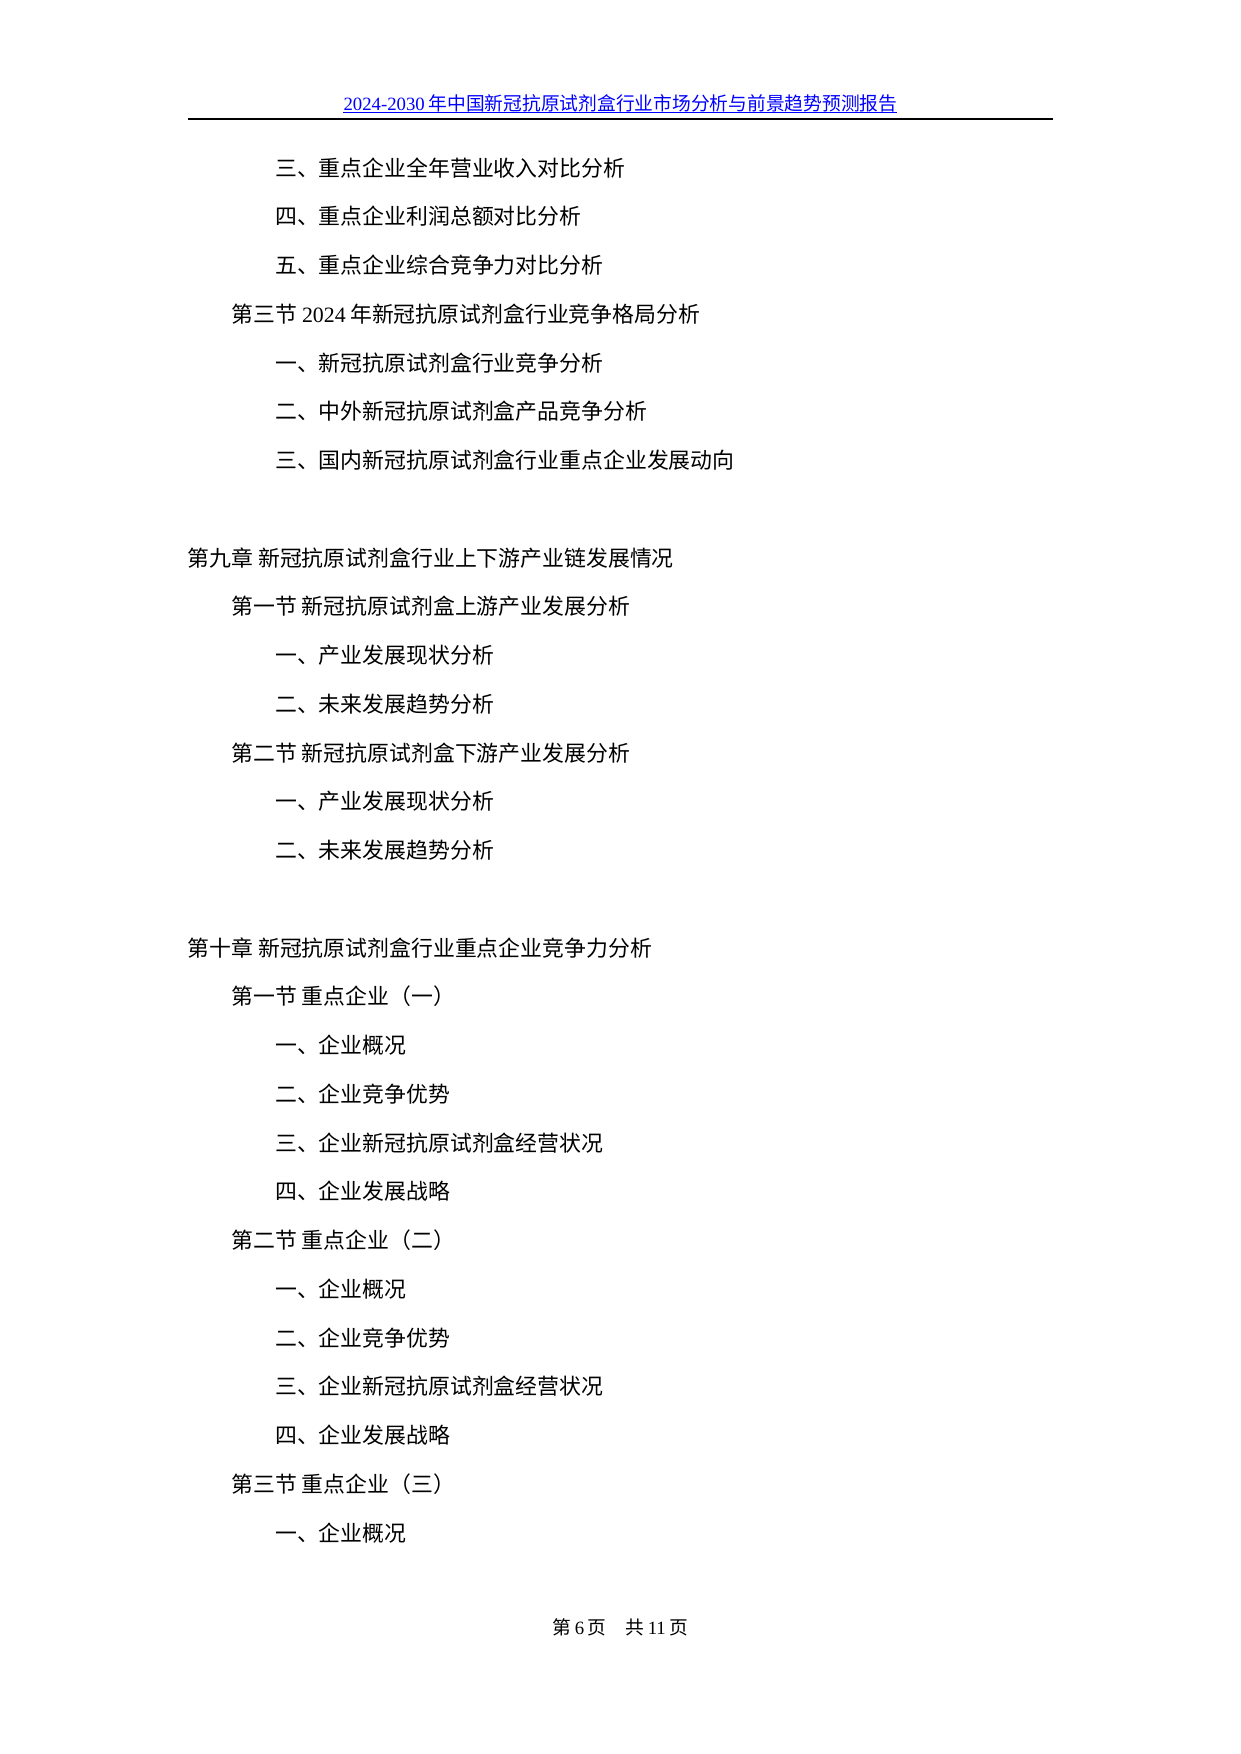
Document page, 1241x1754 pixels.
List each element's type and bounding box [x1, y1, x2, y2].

text [187, 150, 1053, 1548]
